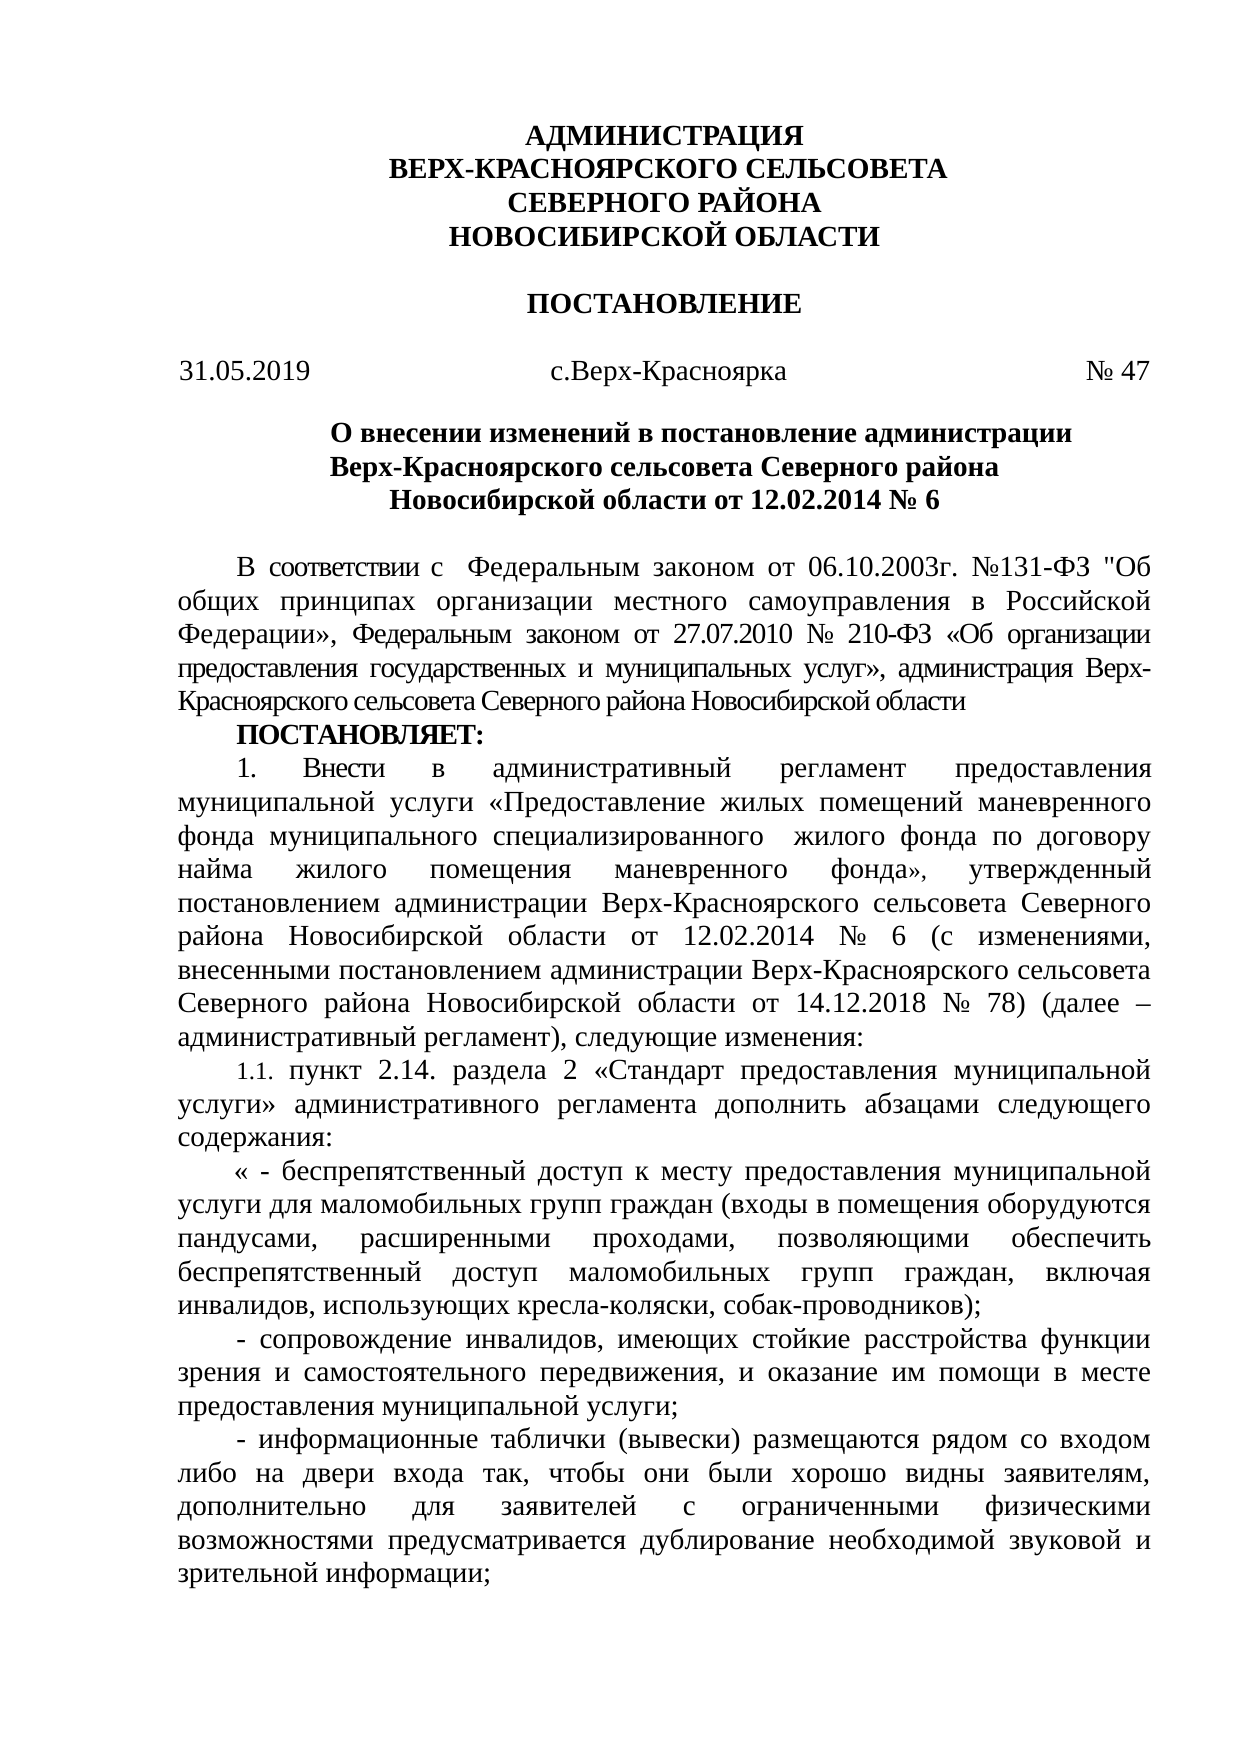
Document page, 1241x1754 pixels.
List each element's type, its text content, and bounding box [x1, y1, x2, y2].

text В соответствии с Федеральным законом от 06.10.2003г. №131-ФЗ "Об общих принципах организации местного самоуправления в Российской Федерации», Федеральным законом от 27.07.2010 № 210-ФЗ «Об организации предоставления государственных и муниципальных услуг», администрация Верх-Красноярского сельсовета Северного района Новосибирской области [177, 549, 1152, 717]
text Верх-Красноярского сельсовета Северного района [177, 449, 1152, 482]
text АДМИНИСТРАЦИЯ [177, 118, 1152, 152]
text - сопровождение инвалидов, имеющих стойкие расстройства функции зрения и самостоятельного передвижения, и оказание им помощи в месте предоставления муниципальной услуги; [177, 1321, 1152, 1421]
text НОВОСИБИРСКОЙ ОБЛАСТИ [177, 219, 1152, 252]
text О внесении изменений в постановление администрации [177, 415, 1152, 449]
text СЕВЕРНОГО РАЙОНА [177, 185, 1152, 219]
text 1. Внести в административный регламент предоставления муниципальной услуги «Предоставление жилых помещений маневренного фонда муниципального специализированного жилого фонда по договору найма жилого помещения маневренного фонда», утвержденный постановлением администрации Верх-Красноярского сельсовета Северного района Новосибирской области от 12.02.2014 № 6 (с изменениями, внесенными постановлением администрации Верх-Красноярского сельсовета Северного района Новосибирской области от 14.12.2018 № 78) (далее – административный регламент), следующие изменения: [177, 751, 1152, 1052]
text - информационные таблички (вывески) размещаются рядом со входом либо на двери входа так, чтобы они были хорошо видны заявителям, дополнительно для заявителей с ограниченными физическими возможностями предусматривается дублирование необходимой звуковой и зрительной информации; [177, 1421, 1152, 1589]
text ВЕРХ-КРАСНОЯРСКОГО СЕЛЬСОВЕТА [177, 152, 1152, 185]
text ПОСТАНОВЛЯЕТ: [177, 717, 1152, 751]
text 1.1. пункт 2.14. раздела 2 «Стандарт предоставления муниципальной услуги» административного регламента дополнить абзацами следующего содержания: [177, 1052, 1152, 1153]
text 31.05.2019 с.Верх-Красноярка № 47 [177, 353, 1152, 386]
text ПОСТАНОВЛЕНИЕ [177, 286, 1152, 319]
text « - беспрепятственный доступ к месту предоставления муниципальной услуги для маломобильных групп граждан (входы в помещения оборудуются пандусами, расширенными проходами, позволяющими обеспечить беспрепятственный доступ маломобильных групп граждан, включая инвалидов, использующих кресла-коляски, собак-проводников); [177, 1153, 1152, 1321]
text Новосибирской области от 12.02.2014 № 6 [177, 482, 1152, 516]
